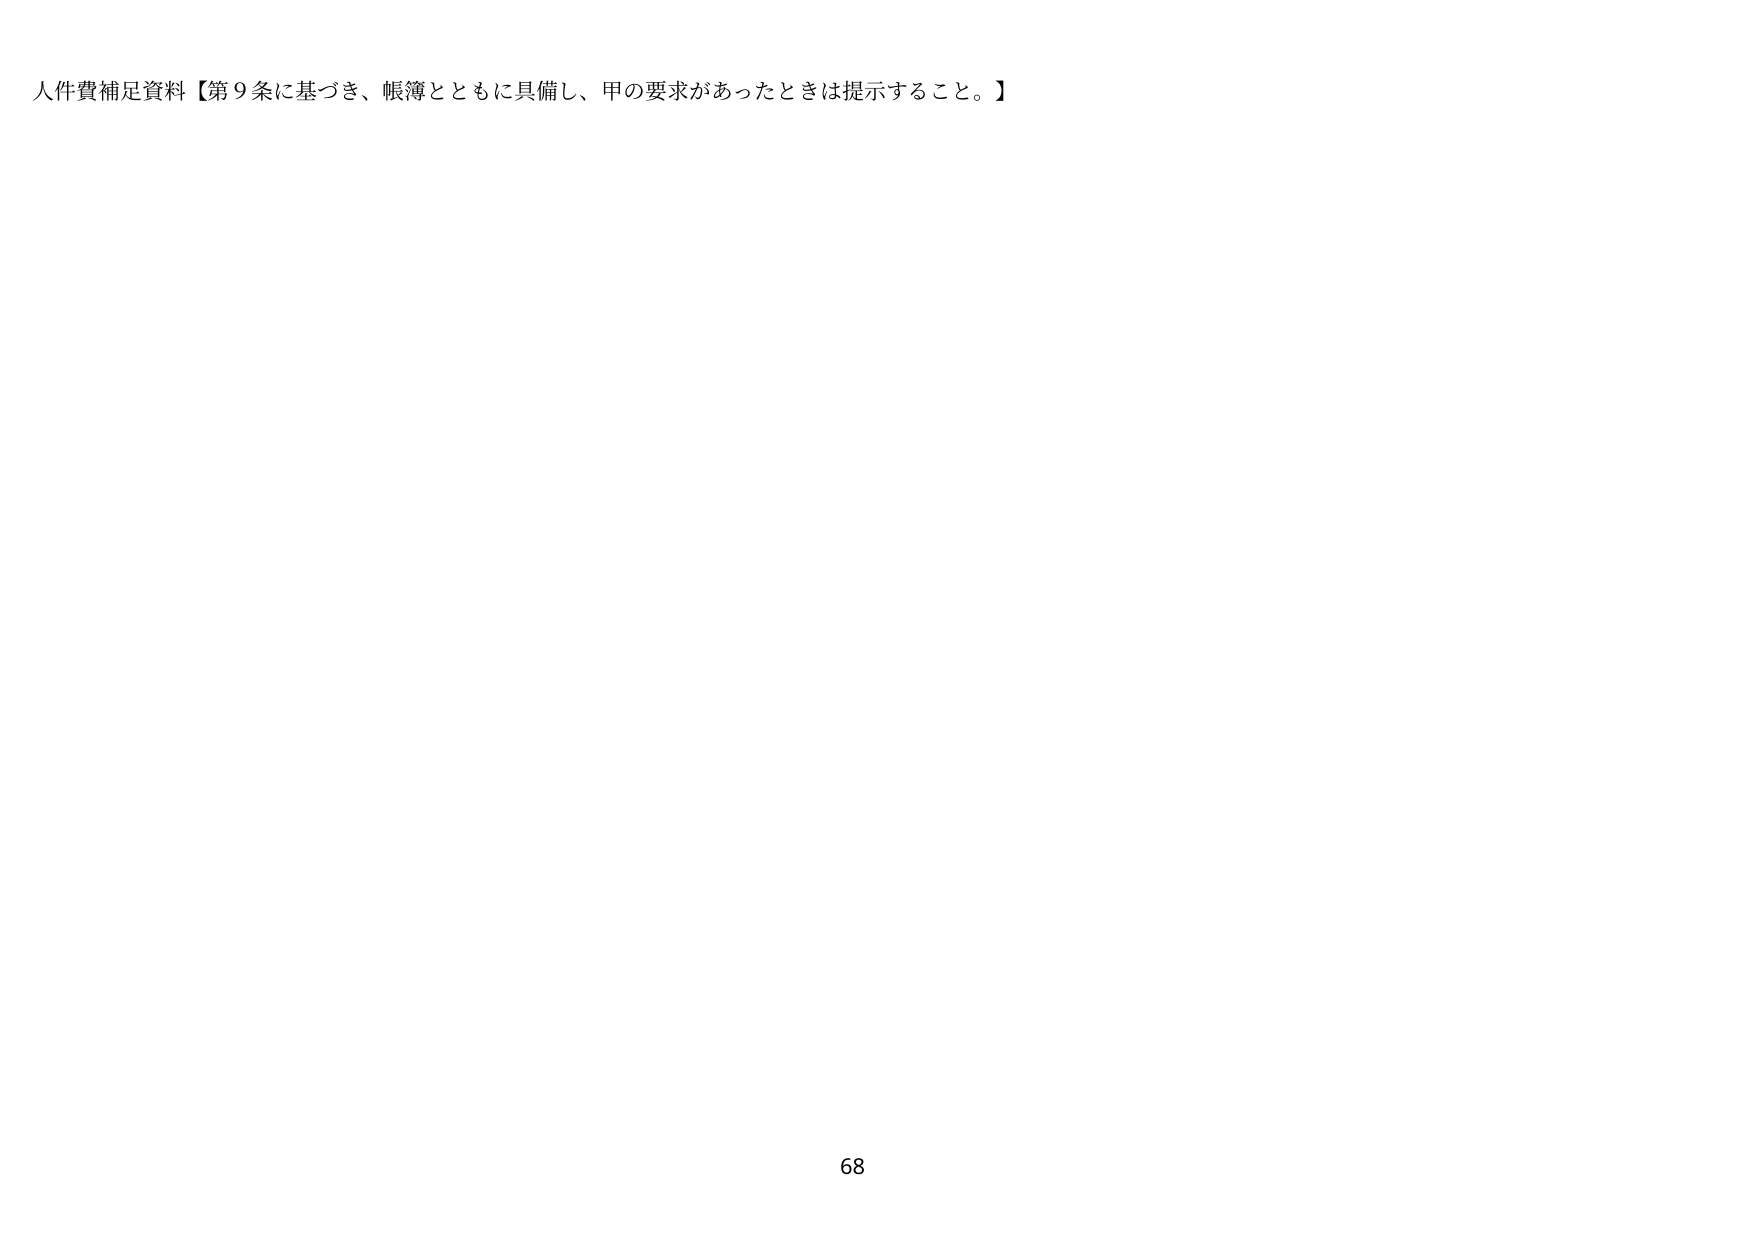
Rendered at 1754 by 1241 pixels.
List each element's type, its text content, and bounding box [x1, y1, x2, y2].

text 人件費補足資料【第９条に基づき、帳簿とともに具備し、甲の要求があったときは提示すること。】 [33, 59, 1636, 120]
